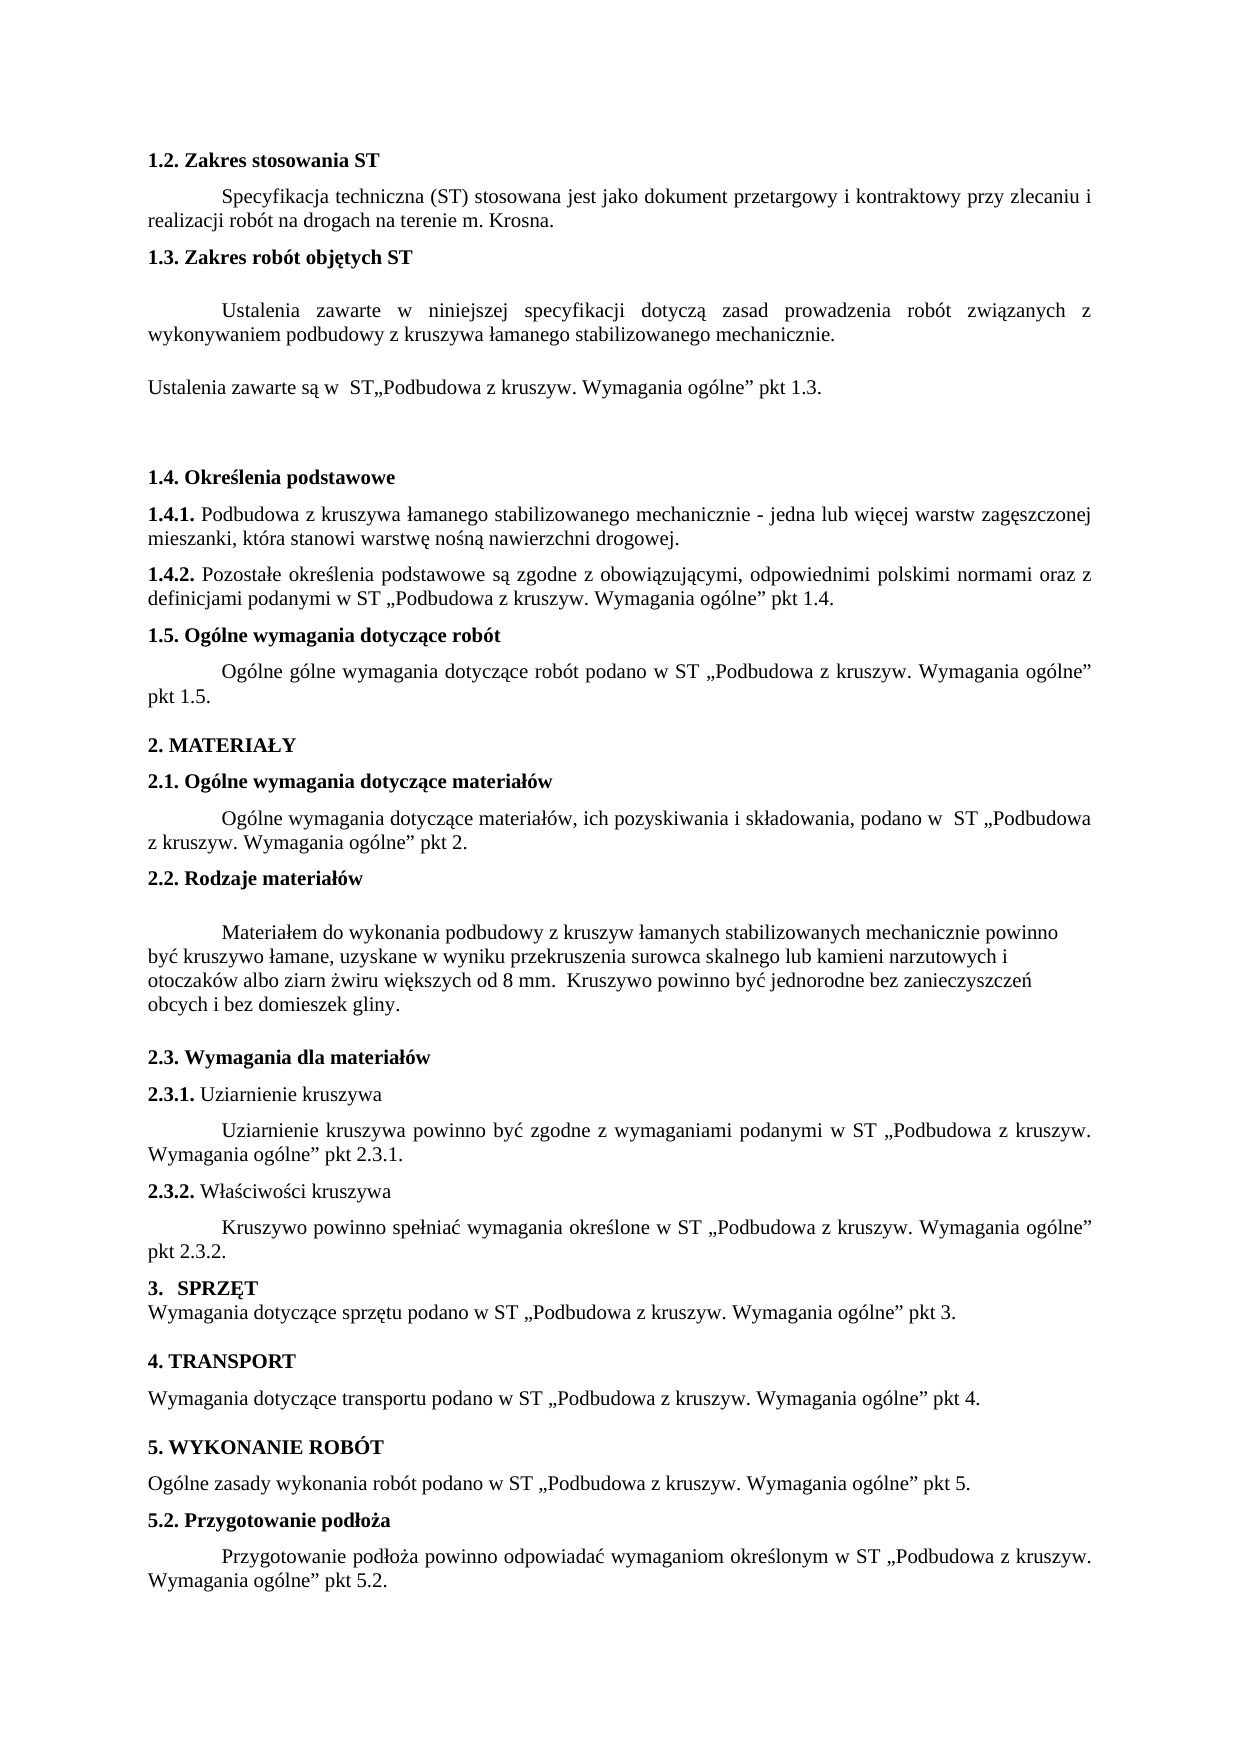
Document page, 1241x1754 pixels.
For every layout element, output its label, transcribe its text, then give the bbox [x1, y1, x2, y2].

list SPRZĘT [148, 1276, 1093, 1300]
text Ogólne zasady wykonania robót podano w ST „Podbudowa z kruszyw. Wymagania ogólne” pkt 5. [148, 1471, 1093, 1495]
text 2.3.1. Uziarnienie kruszywa [148, 1082, 1093, 1106]
text Ogólne wymagania dotyczące materiałów, ich pozyskiwania i składowania, podano w ST „Podbudowa z kruszyw. Wymagania ogólne” pkt 2. [148, 806, 1093, 854]
text Materiałem do wykonania podbudowy z kruszyw łamanych stabilizowanych mechanicznie powinno być kruszywo łamane, uzyskane w wyniku przekruszenia surowca skalnego lub kamieni narzutowych i otoczaków albo ziarn żwiru większych od 8 mm. Kruszywo powinno być jednorodne bez zanieczyszczeń obcych i bez domieszek gliny. [148, 919, 1093, 1016]
subtitle 5. wykonanie robót [148, 1435, 1093, 1459]
subtitle 2. materiały [148, 733, 1093, 757]
text Wymagania dotyczące sprzętu podano w ST „Podbudowa z kruszyw. Wymagania ogólne” pkt 3. [148, 1300, 1093, 1324]
subtitle 2.3. Wymagania dla materiałów [148, 1045, 1093, 1069]
subtitle 2.2. Rodzaje materiałów [148, 866, 1093, 890]
text Specyfikacja techniczna (ST) stosowana jest jako dokument przetargowy i kontraktowy przy zlecaniu i realizacji robót na drogach na terenie m. Krosna. [148, 184, 1093, 232]
subtitle 1.3. Zakres robót objętych ST [148, 245, 1093, 269]
text Ogólne gólne wymagania dotyczące robót podano w ST „Podbudowa z kruszyw. Wymagania ogólne” pkt 1.5. [148, 659, 1093, 708]
subtitle 1.2. Zakres stosowania ST [148, 148, 1093, 172]
text Ustalenia zawarte są w ST„Podbudowa z kruszyw. Wymagania ogólne” pkt 1.3. [148, 375, 1093, 399]
subtitle 1.5. Ogólne wymagania dotyczące robót [148, 623, 1093, 647]
text Uziarnienie kruszywa powinno być zgodne z wymaganiami podanymi w ST „Podbudowa z kruszyw. Wymagania ogólne” pkt 2.3.1. [148, 1118, 1093, 1166]
text 1.4.1. Podbudowa z kruszywa łamanego stabilizowanego mechanicznie - jedna lub więcej warstw zagęszczonej mieszanki, która stanowi warstwę nośną nawierzchni drogowej. [148, 502, 1093, 550]
text Kruszywo powinno spełniać wymagania określone w ST „Podbudowa z kruszyw. Wymagania ogólne” pkt 2.3.2. [148, 1215, 1093, 1263]
text Ustalenia zawarte w niniejszej specyfikacji dotyczą zasad prowadzenia robót związanych z wykonywaniem podbudowy z kruszywa łamanego stabilizowanego mechanicznie. [148, 298, 1093, 346]
text Przygotowanie podłoża powinno odpowiadać wymaganiom określonym w ST „Podbudowa z kruszyw. Wymagania ogólne” pkt 5.2. [148, 1544, 1093, 1592]
text 1.4.2. Pozostałe określenia podstawowe są zgodne z obowiązującymi, odpowiednimi polskimi normami oraz z definicjami podanymi w ST „Podbudowa z kruszyw. Wymagania ogólne” pkt 1.4. [148, 562, 1093, 610]
subtitle 4. transport [148, 1349, 1093, 1373]
subtitle 1.4. Określenia podstawowe [148, 465, 1093, 489]
text 2.3.2. Właściwości kruszywa [148, 1179, 1093, 1203]
subtitle 2.1. Ogólne wymagania dotyczące materiałów [148, 769, 1093, 793]
text Wymagania dotyczące transportu podano w ST „Podbudowa z kruszyw. Wymagania ogólne” pkt 4. [148, 1386, 1093, 1410]
subtitle 5.2. Przygotowanie podłoża [148, 1508, 1093, 1532]
